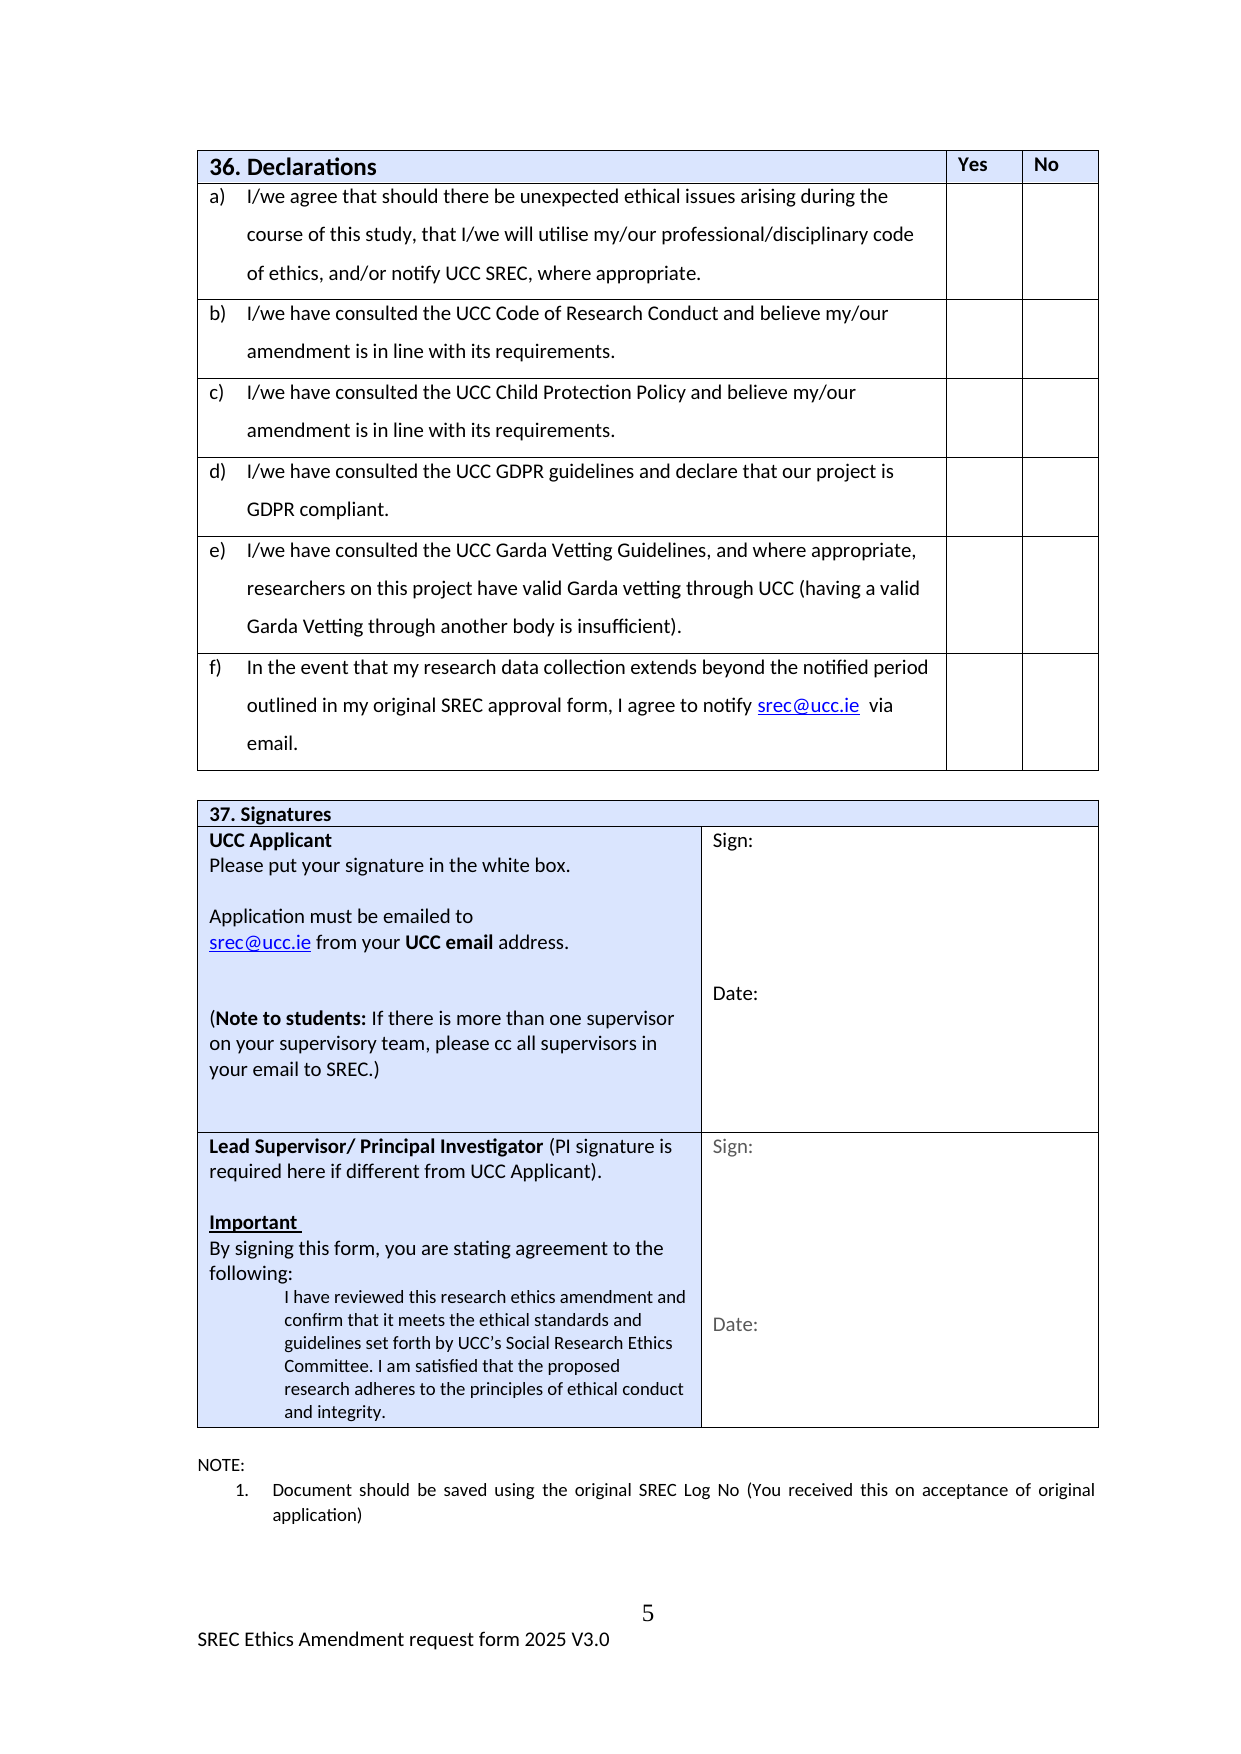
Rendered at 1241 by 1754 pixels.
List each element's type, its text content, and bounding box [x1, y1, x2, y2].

text NOTE: [197, 1451, 1096, 1476]
table_header 36. Declarations [198, 151, 946, 182]
table_cell I/we have consulted the UCC Code of Research Conduct and believe my/our amendment is in line with its requirements. [198, 300, 946, 378]
list Document should be saved using the original SREC Log No (You received this on acceptance of original application) [235, 1476, 1096, 1526]
table_cell [947, 654, 1022, 770]
table_cell [947, 184, 1022, 299]
table_cell I/we have consulted the UCC Child Protection Policy and believe my/our amendment is in line with its requirements. [198, 379, 946, 457]
table_cell [947, 458, 1022, 536]
table_cell [1023, 537, 1098, 653]
table_cell [1023, 300, 1098, 378]
table_header No [1023, 151, 1098, 182]
table_cell [947, 379, 1022, 457]
table_cell [947, 300, 1022, 378]
table_cell I/we have consulted the UCC Garda Vetting Guidelines, and where appropriate, researchers on this project have valid Garda vetting through UCC (having a valid Garda Vetting through another body is insufficient). [198, 537, 946, 653]
table_header Yes [947, 151, 1022, 182]
table_cell [1023, 379, 1098, 457]
table_cell In the event that my research data collection extends beyond the notified period outlined in my original SREC approval form, I agree to notify srec@ucc.ie via email. [198, 654, 946, 770]
table_cell [947, 537, 1022, 653]
table_cell UCC Applicant Please put your signature in the white box. Application must be emailed to srec@ucc.ie from your UCC email address. (Note to students: If there is more than one supervisor on your supervisory team, please cc all supervisors in your email to SREC.) [198, 827, 701, 1132]
table_cell Sign: Date: [702, 1133, 1098, 1427]
table_cell [1023, 184, 1098, 299]
table_cell Lead Supervisor/ Principal Investigator (PI signature is required here if different from UCC Applicant). Important By signing this form, you are stating agreement to the following: I have reviewed this research ethics amendment and confirm that it meets the ethical standards and guidelines set forth by UCC’s Social Research Ethics Committee. I am satisfied that the proposed research adheres to the principles of ethical conduct and integrity. [198, 1133, 701, 1427]
table_header 37. Signatures [198, 801, 1098, 826]
table_cell I/we agree that should there be unexpected ethical issues arising during the course of this study, that I/we will utilise my/our professional/disciplinary code of ethics, and/or notify UCC SREC, where appropriate. [198, 184, 946, 299]
table_cell [1023, 458, 1098, 536]
table_cell I/we have consulted the UCC GDPR guidelines and declare that our project is GDPR compliant. [198, 458, 946, 536]
table_cell Sign: Date: [702, 827, 1098, 1132]
table_cell [1023, 654, 1098, 770]
